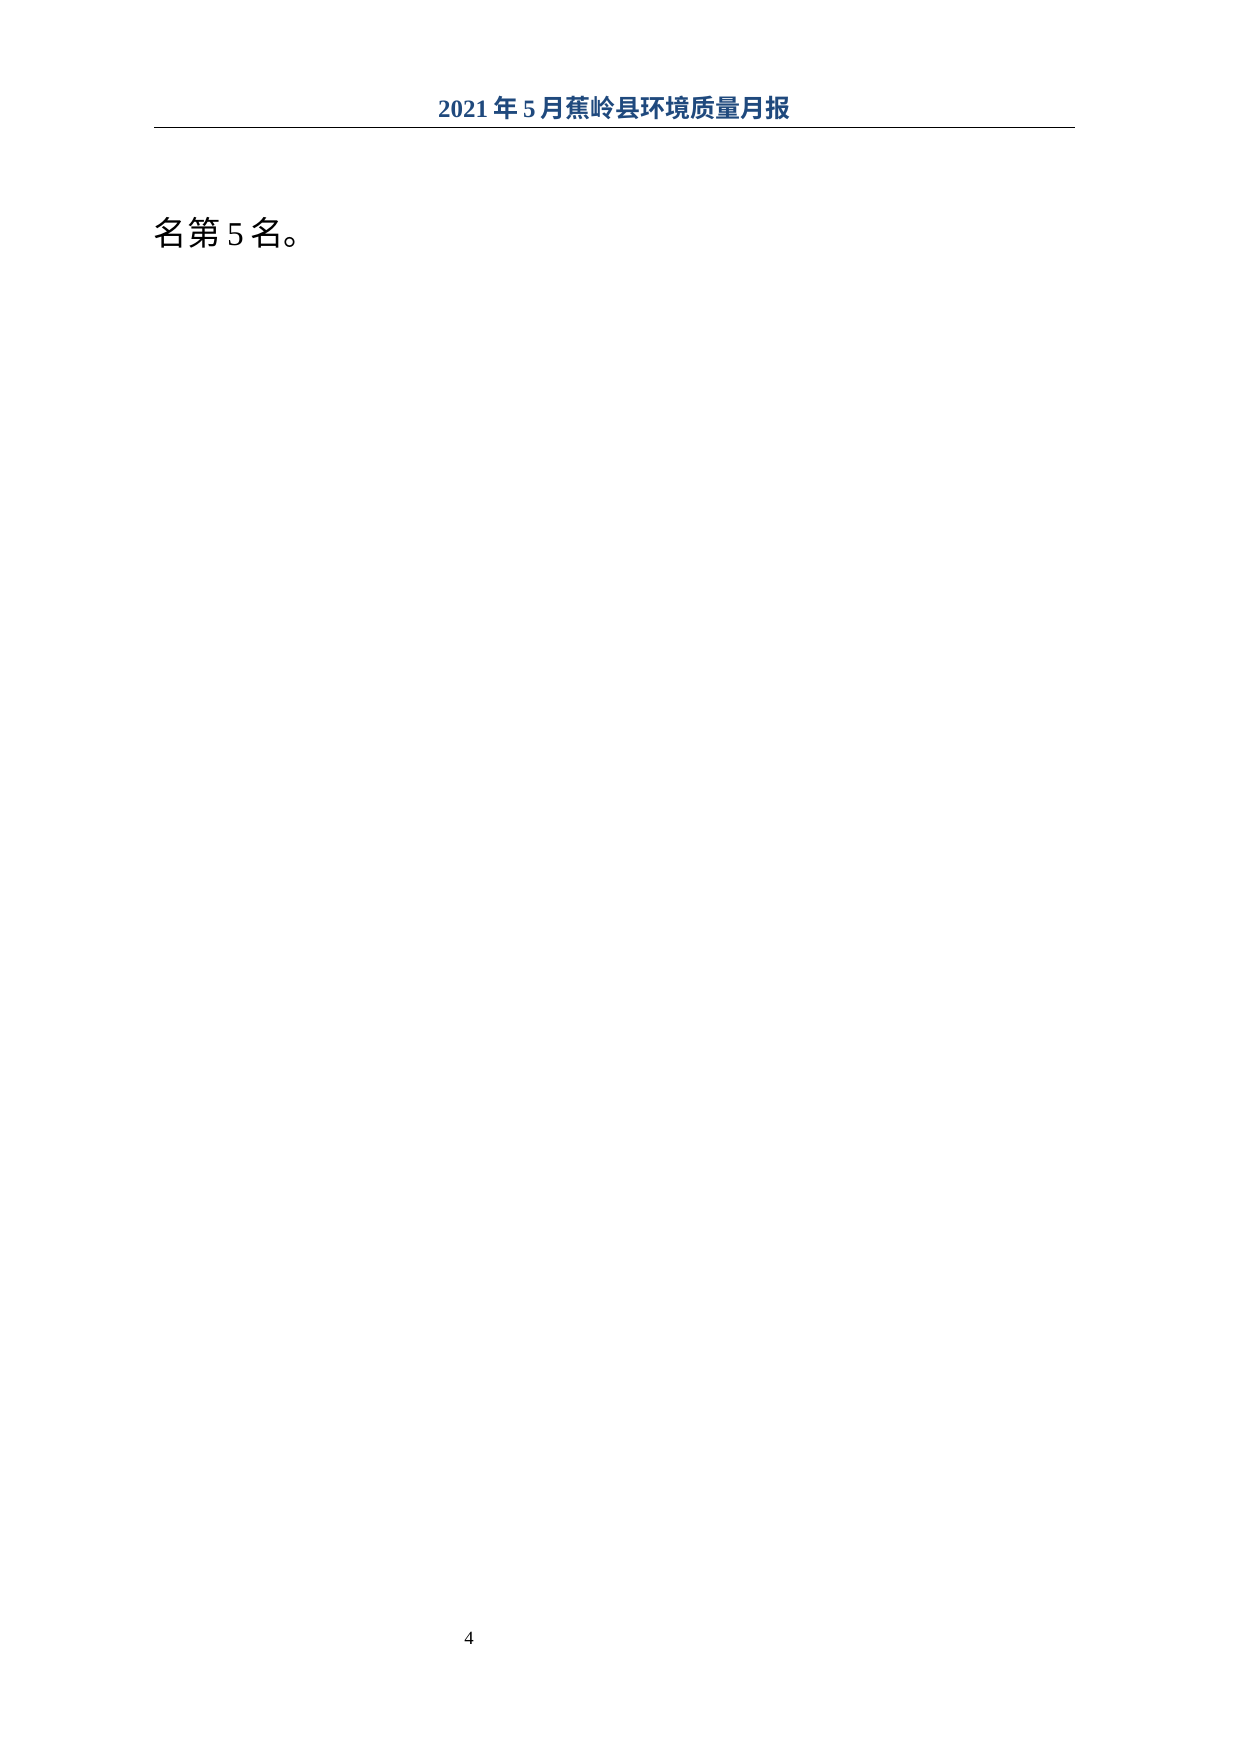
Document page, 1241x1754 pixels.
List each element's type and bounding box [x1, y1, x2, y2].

list [153, 207, 1075, 255]
